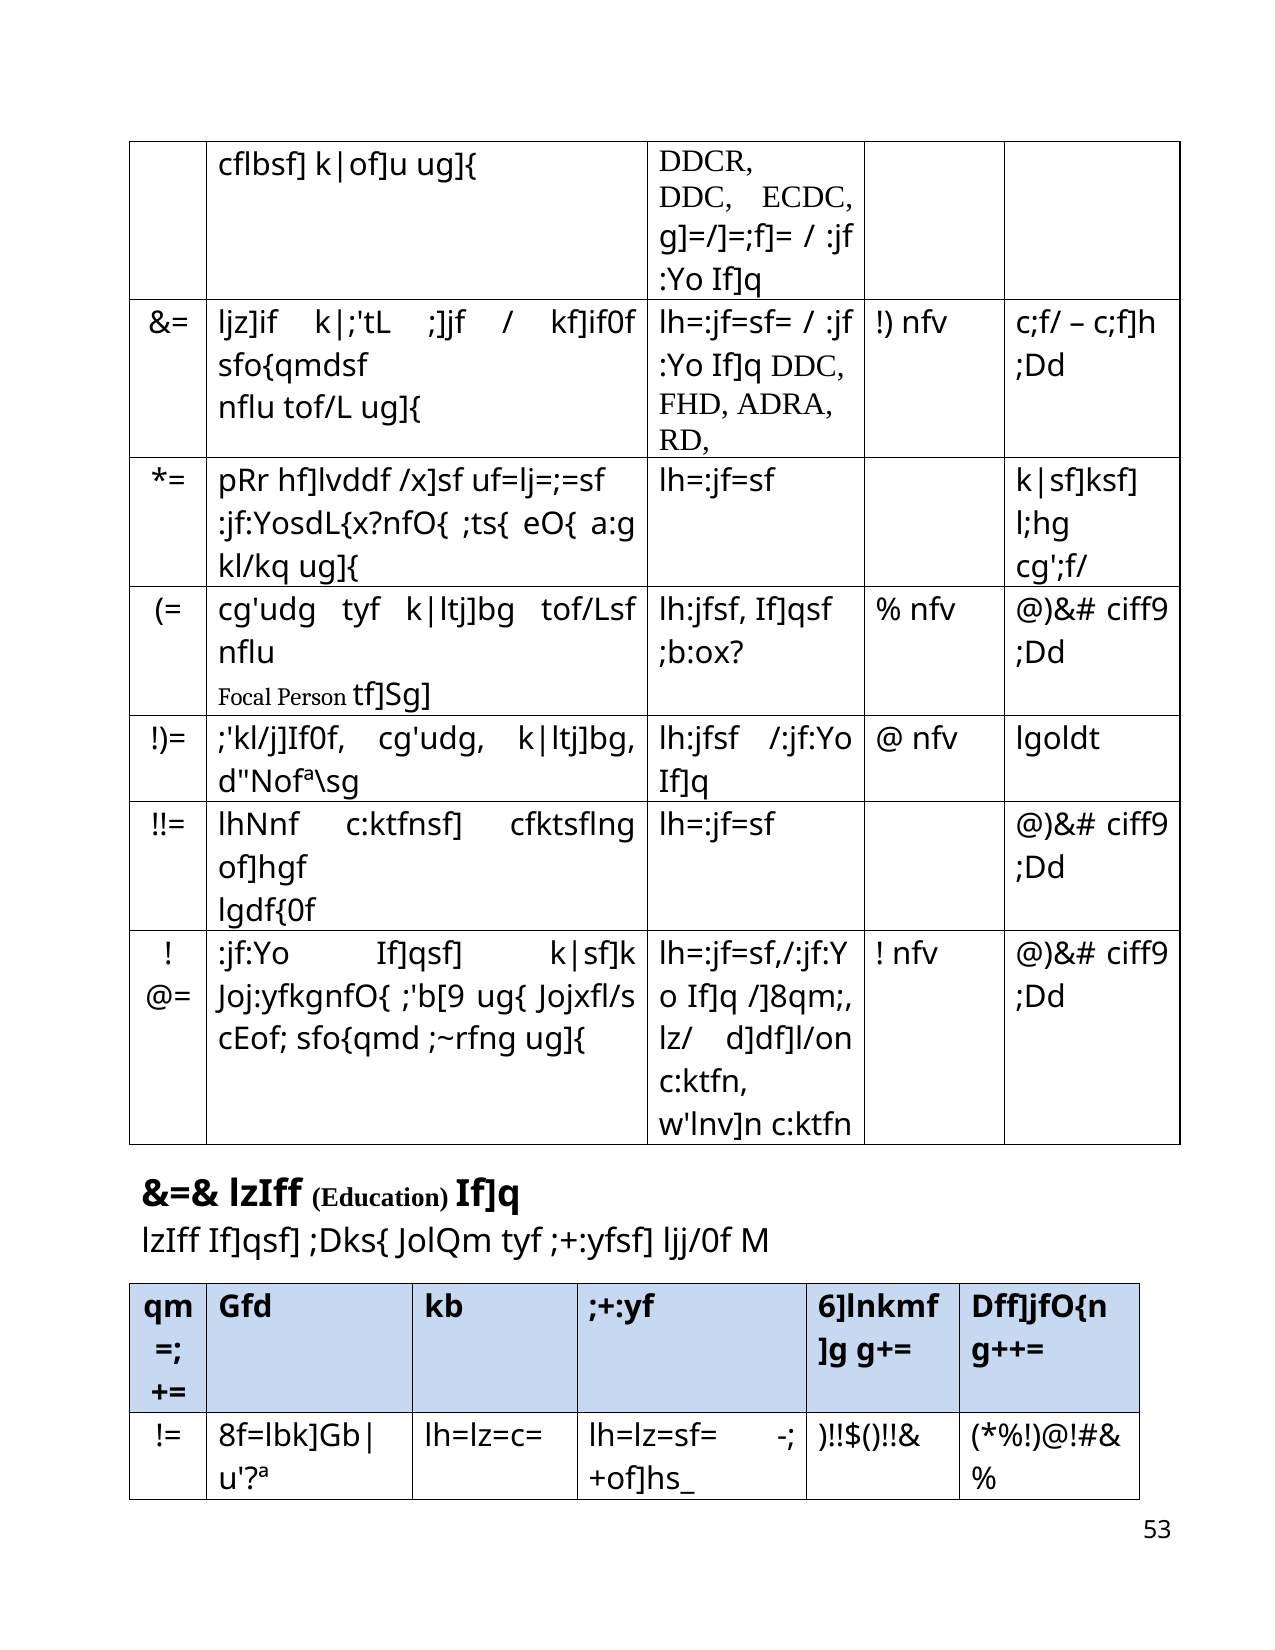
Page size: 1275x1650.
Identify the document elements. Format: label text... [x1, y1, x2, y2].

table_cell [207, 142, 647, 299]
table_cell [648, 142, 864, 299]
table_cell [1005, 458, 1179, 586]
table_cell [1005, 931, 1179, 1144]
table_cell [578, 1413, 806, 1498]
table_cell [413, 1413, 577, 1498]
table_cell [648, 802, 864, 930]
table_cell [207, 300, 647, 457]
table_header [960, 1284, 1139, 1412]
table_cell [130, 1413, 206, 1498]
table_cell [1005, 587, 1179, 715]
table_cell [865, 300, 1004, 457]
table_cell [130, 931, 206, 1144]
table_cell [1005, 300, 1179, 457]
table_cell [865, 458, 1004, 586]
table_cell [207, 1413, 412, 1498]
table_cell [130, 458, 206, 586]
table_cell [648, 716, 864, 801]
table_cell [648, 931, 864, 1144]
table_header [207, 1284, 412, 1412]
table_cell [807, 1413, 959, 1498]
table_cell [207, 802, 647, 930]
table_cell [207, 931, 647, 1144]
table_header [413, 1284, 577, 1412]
text lzIff If]qsf] ;Dks{ JolQm tyf ;+:yfsf] ljj/0f M [141, 1217, 1171, 1262]
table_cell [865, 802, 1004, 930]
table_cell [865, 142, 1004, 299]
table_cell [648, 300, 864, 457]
subtitle &=& lzIff (Education) If]q [141, 1166, 1171, 1217]
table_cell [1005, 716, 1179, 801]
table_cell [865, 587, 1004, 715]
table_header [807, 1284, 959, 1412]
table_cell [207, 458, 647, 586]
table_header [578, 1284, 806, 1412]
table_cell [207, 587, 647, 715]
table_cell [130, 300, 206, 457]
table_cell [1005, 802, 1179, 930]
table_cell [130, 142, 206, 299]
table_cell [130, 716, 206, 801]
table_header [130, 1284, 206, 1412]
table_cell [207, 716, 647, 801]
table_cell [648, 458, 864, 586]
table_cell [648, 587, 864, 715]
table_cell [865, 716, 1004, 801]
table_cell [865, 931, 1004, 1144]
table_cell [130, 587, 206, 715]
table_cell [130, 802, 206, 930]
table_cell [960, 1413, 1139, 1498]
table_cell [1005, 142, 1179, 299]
